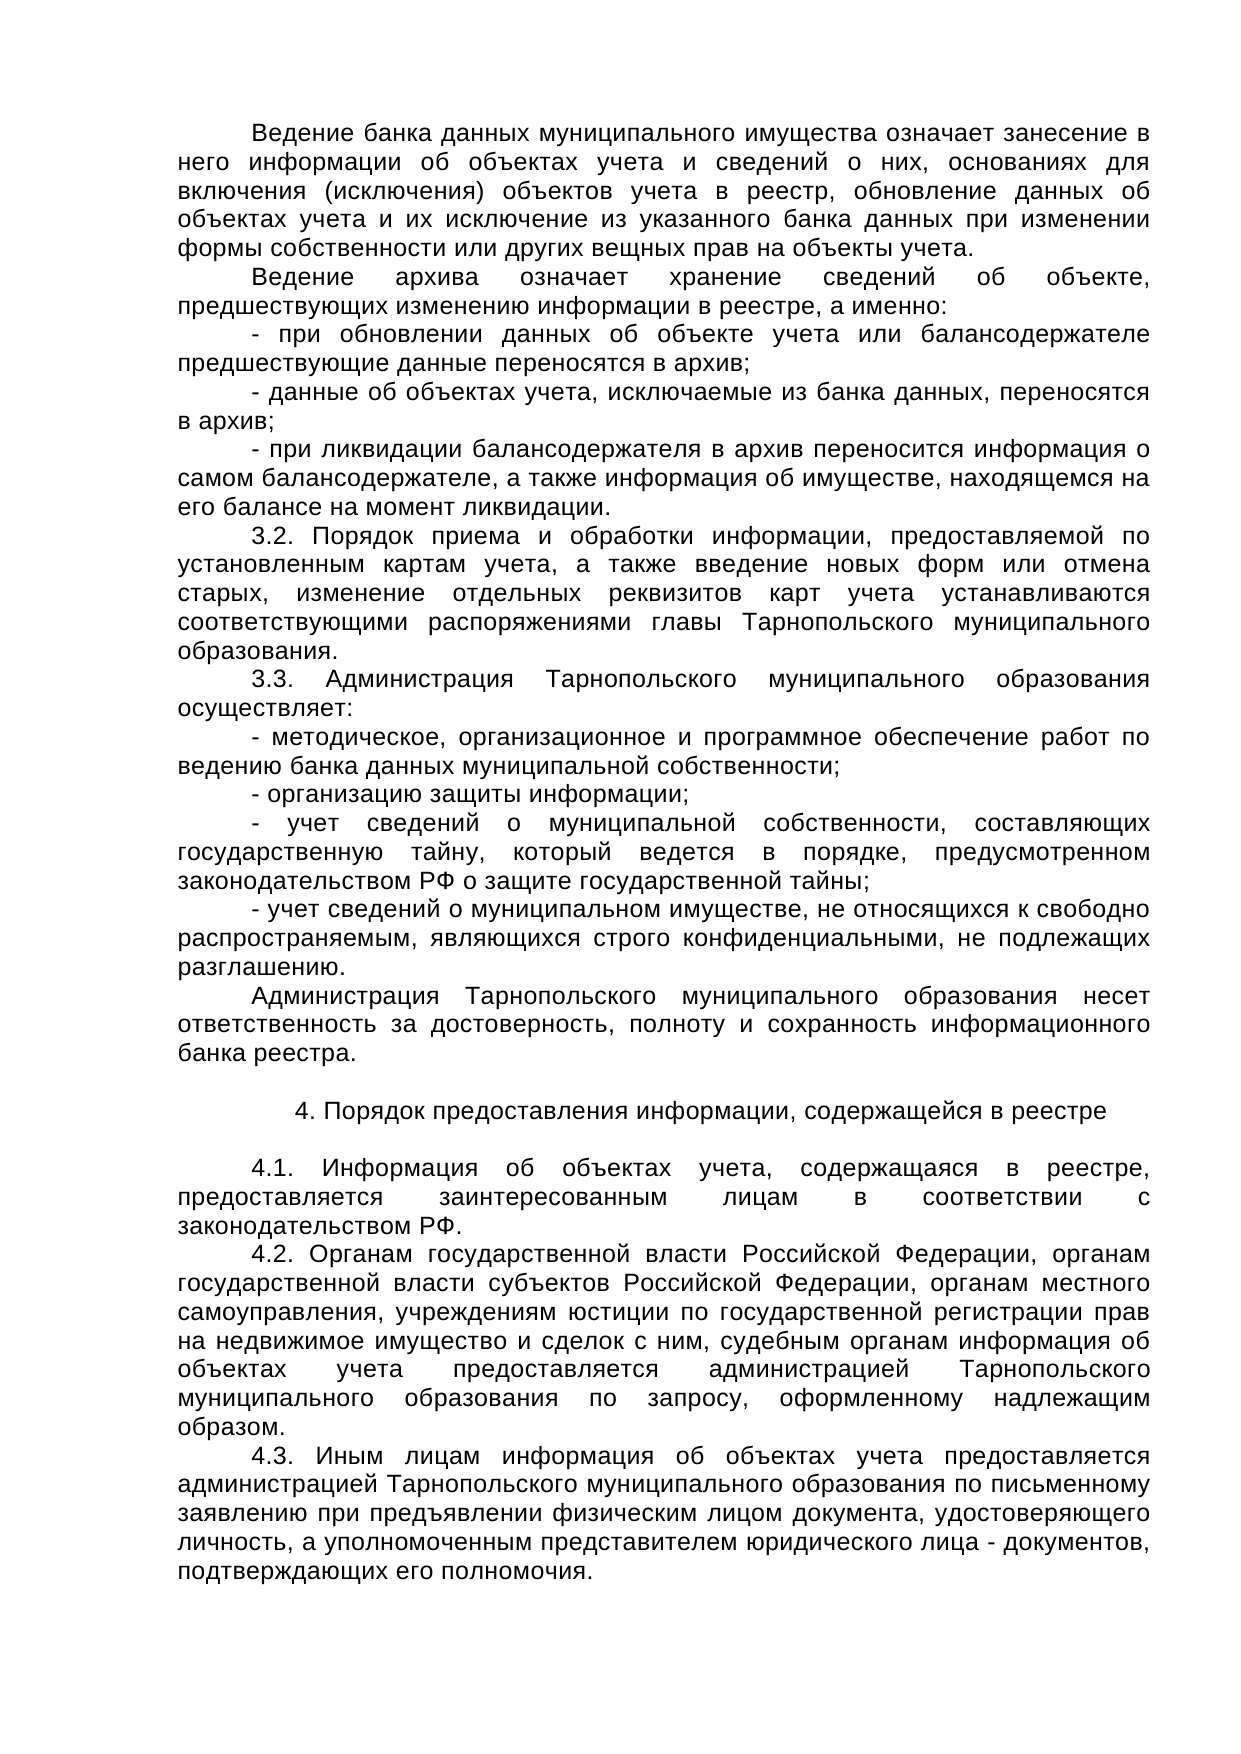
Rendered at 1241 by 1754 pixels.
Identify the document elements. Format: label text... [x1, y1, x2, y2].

text 4.2. Органам государственной власти Российской Федерации, органам государственной власти субъектов Российской Федерации, органам местного самоуправления, учреждениям юстиции по государственной регистрации прав на недвижимое имущество и сделок с ним, судебным органам информация об объектах учета предоставляется администрацией Тарнопольского муниципального образования по запросу, оформленному надлежащим образом. [177, 1239, 1152, 1441]
text 4. Порядок предоставления информации, содержащейся в реестре [177, 1096, 1152, 1124]
text Ведение архива означает хранение сведений об объекте, предшествующих изменению информации в реестре, а именно: [177, 262, 1152, 319]
text - учет сведений о муниципальной собственности, составляющих государственную тайну, который ведется в порядке, предусмотренном законодательством РФ о защите государственной тайны; [177, 808, 1152, 894]
text Ведение банка данных муниципального имущества означает занесение в него информации об объектах учета и сведений о них, основаниях для включения (исключения) объектов учета в реестр, обновление данных об объектах учета и их исключение из указанного банка данных при изменении формы собственности или других вещных прав на объекты учета. [177, 118, 1152, 262]
text 4.3. Иным лицам информация об объектах учета предоставляется администрацией Тарнопольского муниципального образования по письменному заявлению при предъявлении физическим лицом документа, удостоверяющего личность, а уполномоченным представителем юридического лица - документов, подтверждающих его полномочия. [177, 1441, 1152, 1584]
text - данные об объектах учета, исключаемые из банка данных, переносятся в архив; [177, 377, 1152, 434]
text 3.3. Администрация Тарнопольского муниципального образования осуществляет: [177, 664, 1152, 722]
text - методическое, организационное и программное обеспечение работ по ведению банка данных муниципальной собственности; [177, 722, 1152, 779]
text Администрация Тарнопольского муниципального образования несет ответственность за достоверность, полноту и сохранность информационного банка реестра. [177, 981, 1152, 1067]
text - организацию защиты информации; [177, 779, 1152, 808]
text - при ликвидации балансодержателя в архив переносится информация о самом балансодержателе, а также информация об имуществе, находящемся на его балансе на момент ликвидации. [177, 434, 1152, 521]
text 4.1. Информация об объектах учета, содержащаяся в реестре, предоставляется заинтересованным лицам в соответствии с законодательством РФ. [177, 1153, 1152, 1239]
text - учет сведений о муниципальном имуществе, не относящихся к свободно распространяемым, являющихся строго конфиденциальными, не подлежащих разглашению. [177, 894, 1152, 981]
text 3.2. Порядок приема и обработки информации, предоставляемой по установленным картам учета, а также введение новых форм или отмена старых, изменение отдельных реквизитов карт учета устанавливаются соответствующими распоряжениями главы Тарнопольского муниципального образования. [177, 521, 1152, 664]
text - при обновлении данных об объекте учета или балансодержателе предшествующие данные переносятся в архив; [177, 319, 1152, 377]
